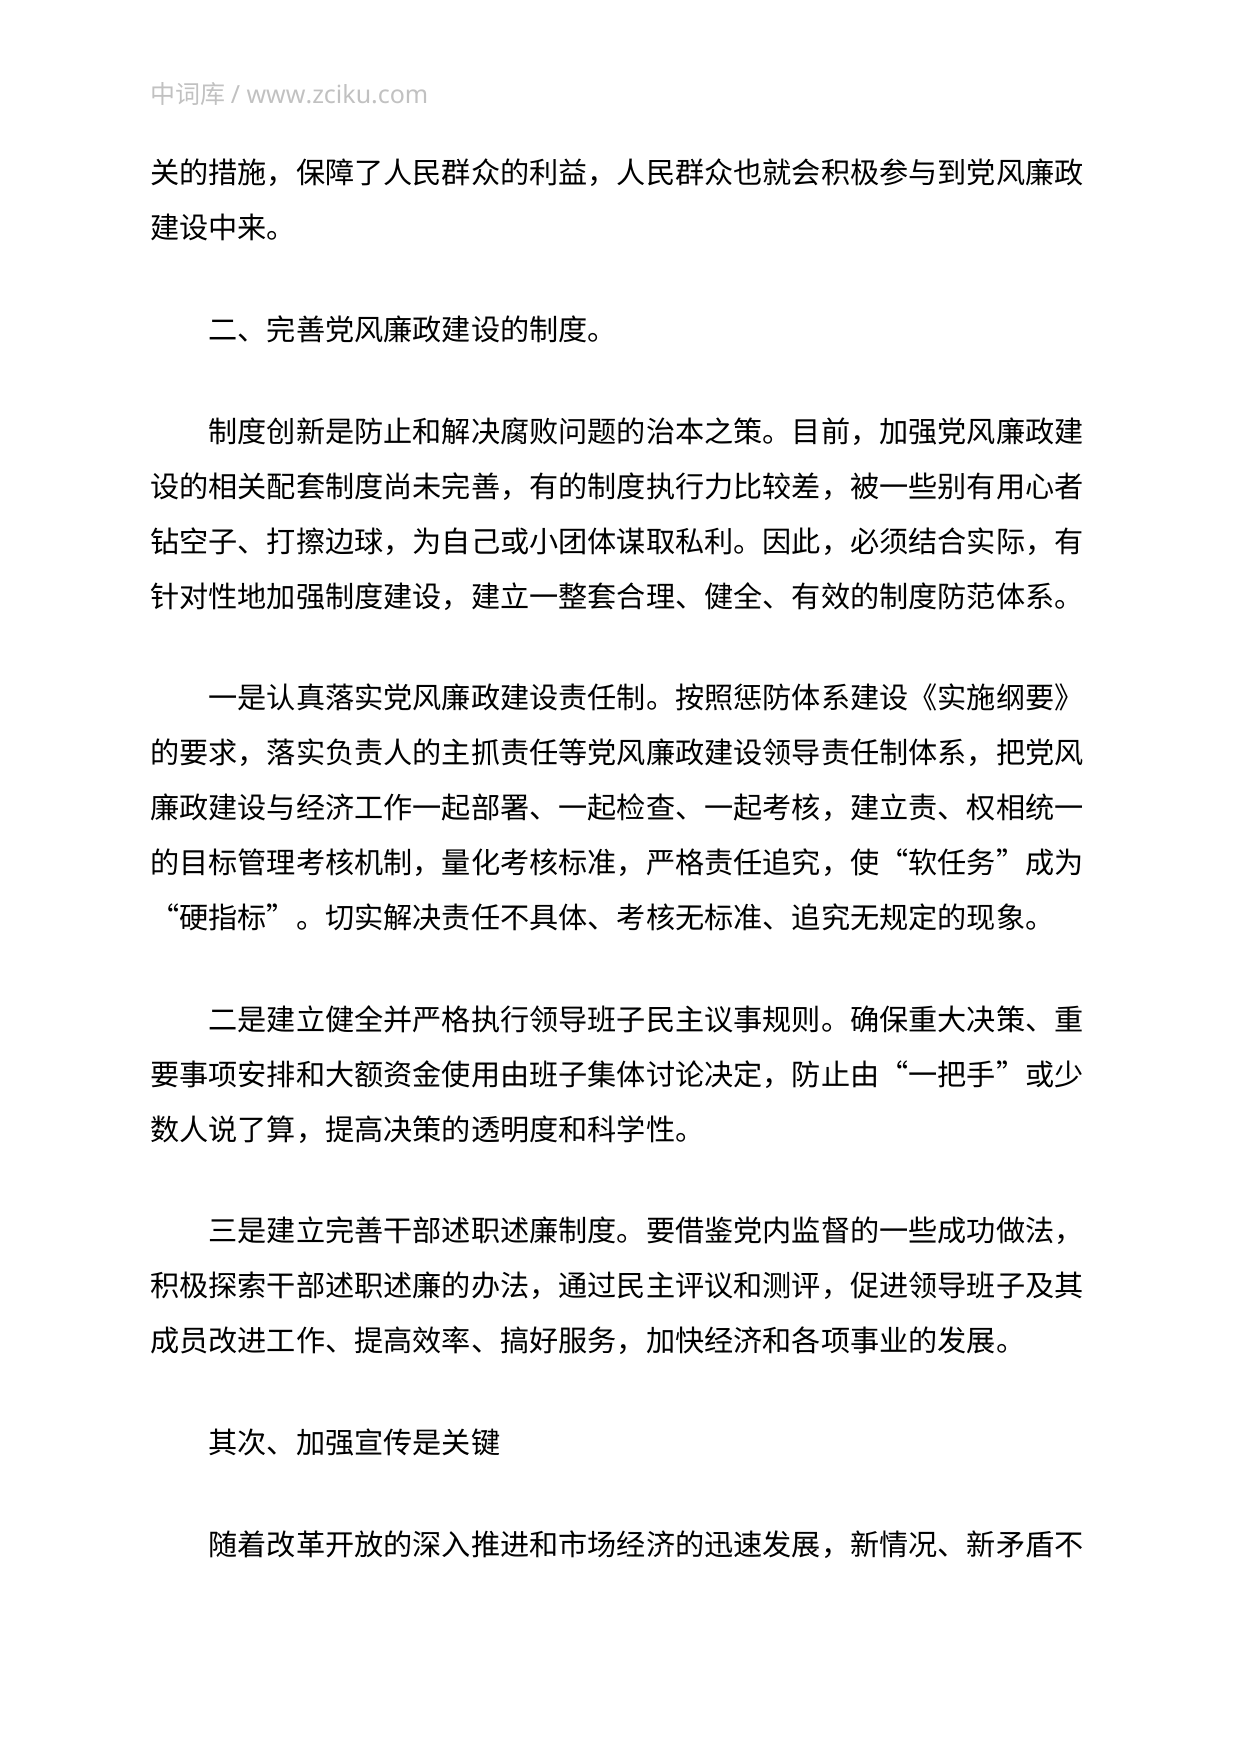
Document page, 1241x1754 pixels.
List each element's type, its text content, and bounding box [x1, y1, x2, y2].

text 制度创新是防止和解决腐败问题的治本之策。目前，加强党风廉政建设的相关配套制度尚未完善，有的制度执行力比较差，被一些别有用心者钻空子、打擦边球，为自己或小团体谋取私利。因此，必须结合实际，有针对性地加强制度建设，建立一整套合理、健全、有效的制度防范体系。 [150, 408, 1090, 615]
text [150, 150, 1090, 247]
text 一是认真落实党风廉政建设责任制。按照惩防体系建设《实施纲要》的要求，落实负责人的主抓责任等党风廉政建设领导责任制体系，把党风廉政建设与经济工作一起部署、一起检查、一起考核，建立责、权相统一的目标管理考核机制，量化考核标准，严格责任追究，使“软任务”成为“硬指标”。切实解决责任不具体、考核无标准、追究无规定的现象。 [150, 675, 1090, 937]
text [150, 1521, 1090, 1563]
text 二、完善党风廉政建设的制度。 [150, 307, 1090, 349]
text 三是建立完善干部述职述廉制度。要借鉴党内监督的一些成功做法，积极探索干部述职述廉的办法，通过民主评议和测评，促进领导班子及其成员改进工作、提高效率、搞好服务，加快经济和各项事业的发展。 [150, 1208, 1090, 1360]
text 二是建立健全并严格执行领导班子民主议事规则。确保重大决策、重要事项安排和大额资金使用由班子集体讨论决定，防止由“一把手”或少数人说了算，提高决策的透明度和科学性。 [150, 996, 1090, 1148]
text 其次、加强宣传是关键 [150, 1419, 1090, 1462]
